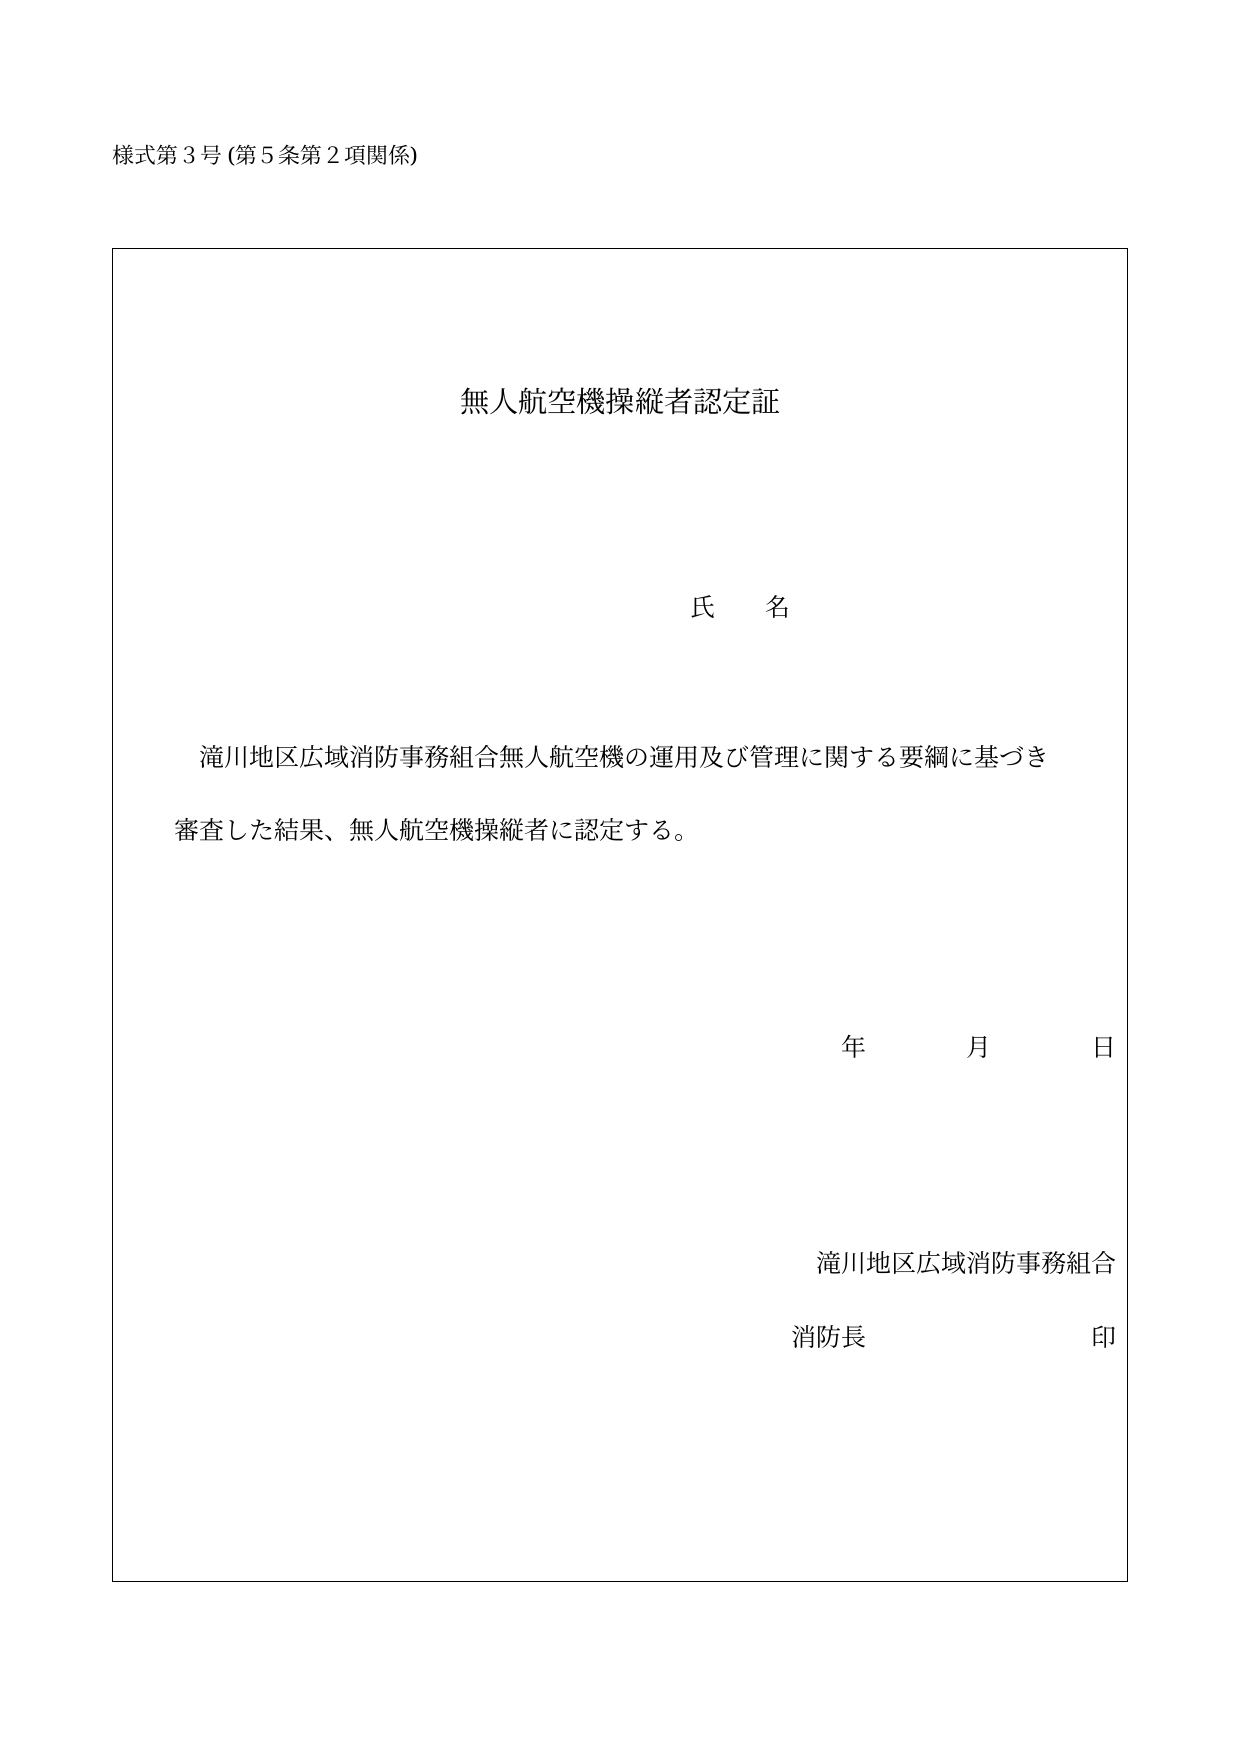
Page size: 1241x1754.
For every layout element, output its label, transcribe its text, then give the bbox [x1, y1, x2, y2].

table_header 無人航空機操縦者認定証 氏 名 滝川地区広域消防事務組合無人航空機の運用及び管理に関する要綱に基づき 審査した結果、無人航空機操縦者に認定する。 年 月 日 滝川地区広域消防事務組合 消防長 印 [113, 249, 1127, 1581]
text 様式第３号 (第５条第２項関係) [112, 136, 1128, 173]
